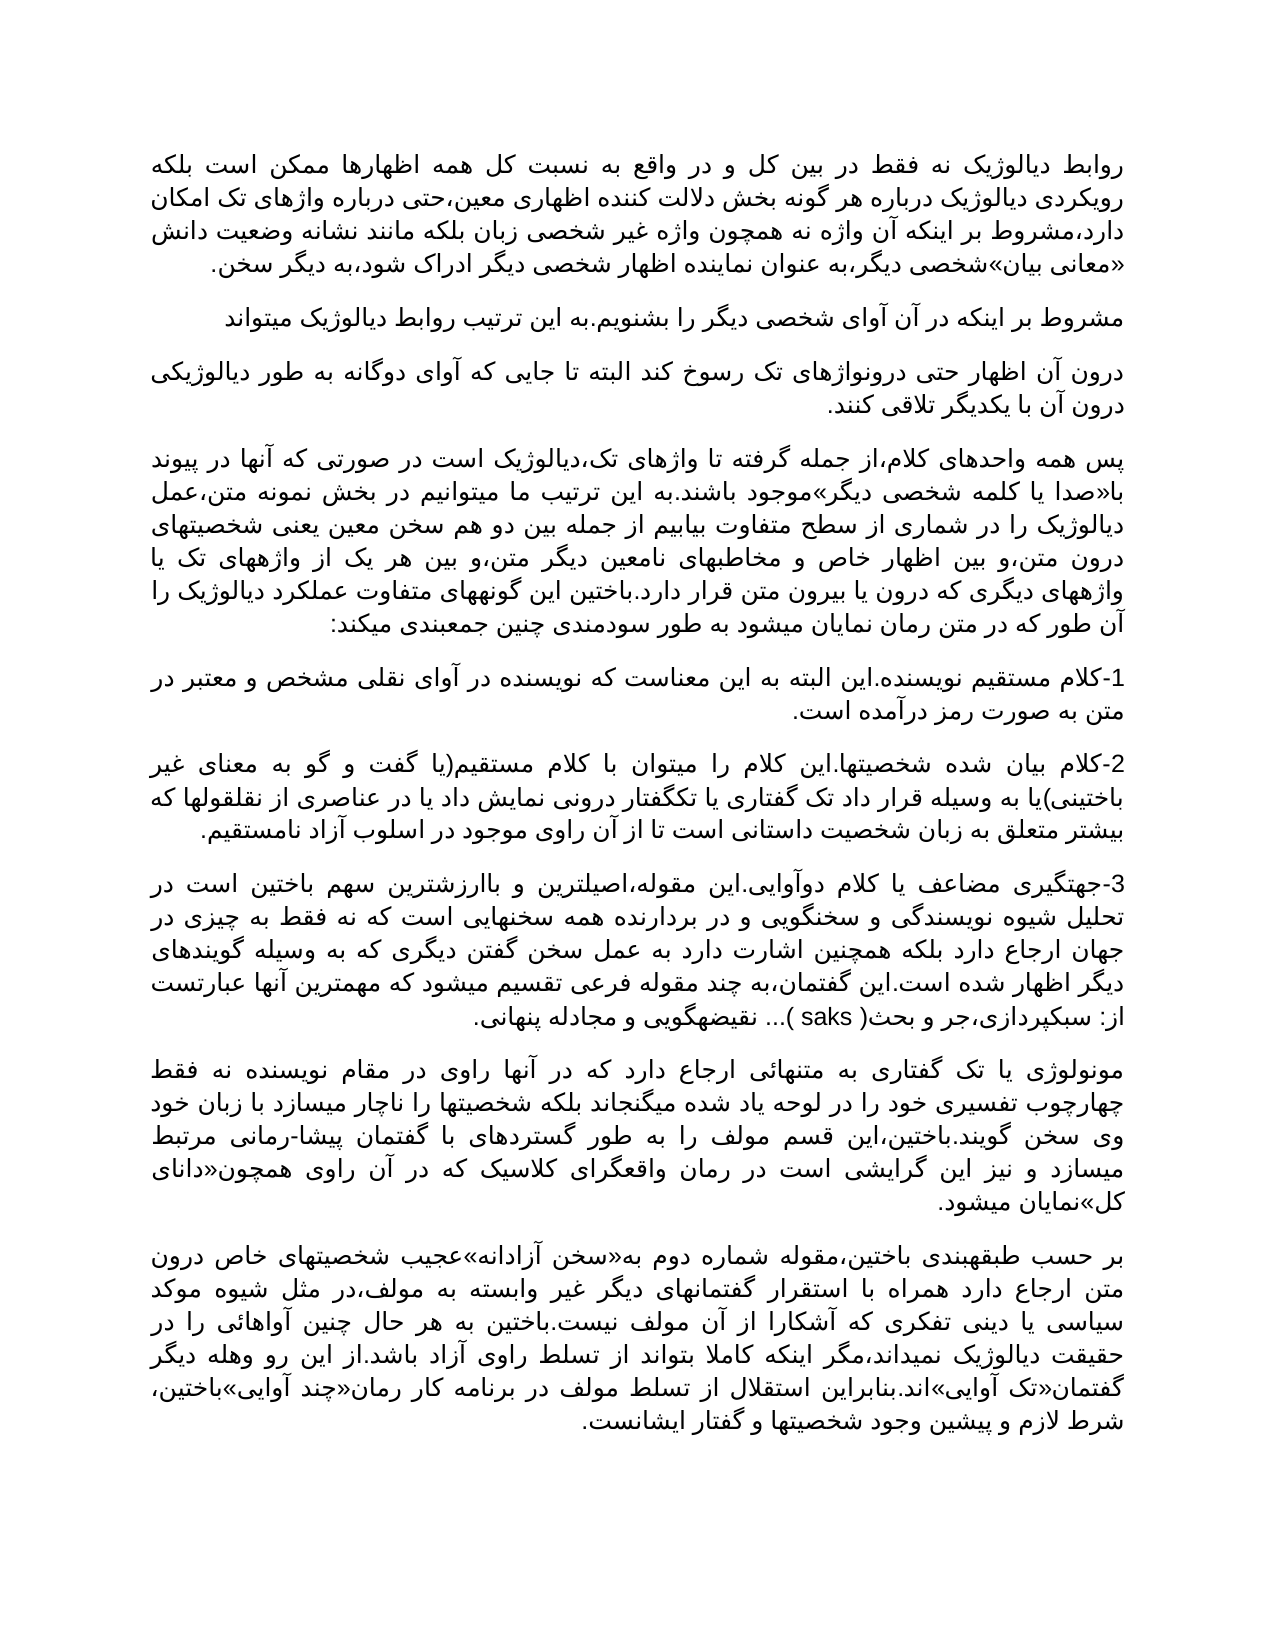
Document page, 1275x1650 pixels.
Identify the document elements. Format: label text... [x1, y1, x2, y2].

text درون آن اظهار حتی درون‏واژه‏ای تک رسوخ کند البته تا جایی که آوای دوگانه به طور دیالوژیکی‏ درون آن با یکدیگر تلاقی کنند. [150, 357, 1125, 418]
text مشروط بر اینکه در آن آوای شخصی دیگر را بشنویم.به این ترتیب روابط دیالوژیک می‏تواند [150, 303, 1125, 332]
text روابط دیالوژیک نه فقط در بین کل و در واقع به‏ نسبت کل همه اظهارها ممکن است بلکه رویکردی‏ دیالوژیک درباره هر گونه بخش دلالت کننده‏ اظهاری معین،حتی درباره واژه‏ای تک امکان‏ دارد،مشروط بر اینکه آن واژه نه همچون واژه‏ غیر شخصی زبان بلکه مانند نشانه وضعیت دانش‏ «معانی بیان»شخصی دیگر،به عنوان نماینده اظهار شخصی دیگر ادراک شود،به دیگر سخن. [150, 150, 1125, 278]
text مونولوژی یا تک گفتاری به متن‏هائی ارجاع دارد که در آن‏ها راوی در مقام نویسنده نه فقط چهارچوب تفسیری خود را در لوحه یاد شده‏ می‏گنجاند بلکه شخصیت‏ها را ناچار می‏سازد با زبان خود وی سخن گویند.باختین،این قسم‏ مولف را به طور گسترده‏ای با گفتمان پیشا-رمانی‏ مرتبط می‏سازد و نیز این گرایشی است در رمان‏ واقع‏گرای کلاسیک که در آن راوی همچون«دانای‏ کل»نمایان می‏شود. [150, 1055, 1125, 1216]
text 1-کلام مستقیم نویسنده.این البته به این‏ معناست که نویسنده در آوای نقلی مشخص و معتبر در متن به صورت رمز درآمده است. [150, 663, 1125, 724]
text پس همه واحدهای کلام،از جمله گرفته تا واژه‏ای تک،دیالوژیک است در صورتی که آن‏ها در پیوند با«صدا یا کلمه شخصی دیگر»موجود باشند.به این ترتیب ما می‏توانیم در بخش نمونه‏ متن،عمل دیالوژیک را در شماری از سطح‏ متفاوت بیابیم از جمله بین دو هم سخن معین یعنی‏ شخصیت‏های درون متن،و بین اظهار خاص و مخاطب‏های نامعین دیگر متن،و بین هر یک از واژه‏های تک یا واژه‏های دیگری که درون یا بیرون‏ متن قرار دارد.باختین این گونه‏های متفاوت‏ عملکرد دیالوژیک را آن طور که در متن رمان نمایان‏ می‏شود به طور سودمندی چنین جمع‏بندی‏ می‏کند: [150, 444, 1125, 637]
text بر حسب طبقه‏بندی باختین،مقوله شماره دوم‏ به«سخن آزادانه»عجیب شخصیت‏های خاص‏ درون متن ارجاع دارد همراه با استقرار گفتمان‏های‏ دیگر غیر وابسته به مولف،در مثل شیوه موکد سیاسی یا دینی تفکری که آشکارا از آن مولف‏ نیست.باختین به هر حال چنین آواهائی را در حقیقت دیالوژیک نمی‏داند،مگر اینکه کاملا بتواند از تسلط راوی آزاد باشد.از این رو وهله دیگر گفتمان«تک آوایی»اند.بنابراین استقلال از تسلط مولف در برنامه کار رمان«چند آوایی»باختین، شرط لازم و پیشین وجود شخصیت‏ها و گفتار ایشانست. [150, 1241, 1125, 1435]
text 2-کلام بیان شده شخصیت‏ها.این کلام را می‏توان با کلام مستقیم(یا گفت و گو به معنای غیر باختینی)یا به وسیله قرار داد تک گفتاری یا تک‏گفتار درونی نمایش داد یا در عناصری از نقل‏قول‏ها که‏ بیشتر متعلق به زبان شخصیت داستانی است تا از آن راوی موجود در اسلوب آزاد نامستقیم. [150, 749, 1125, 844]
text 3-جهت‏گیری مضاعف یا کلام دوآوایی.این‏ مقوله،اصیل‏ترین و باارزش‏ترین سهم باختین‏ است در تحلیل شیوه نویسندگی و سخنگویی و در بردارنده همه سخن‏هایی است که نه فقط به چیزی‏ در جهان ارجاع دارد بلکه همچنین اشارت دارد به‏ عمل سخن گفتن دیگری که به وسیله گوینده‏ای‏ دیگر اظهار شده است.این گفتمان،به چند مقوله‏ فرعی تقسیم می‏شود که مهمترین آنها عبارتست از: سبک‏پردازی،جر و بحث( saks )... نقیضه‏گویی و مجادله پنهانی. [150, 869, 1125, 1030]
